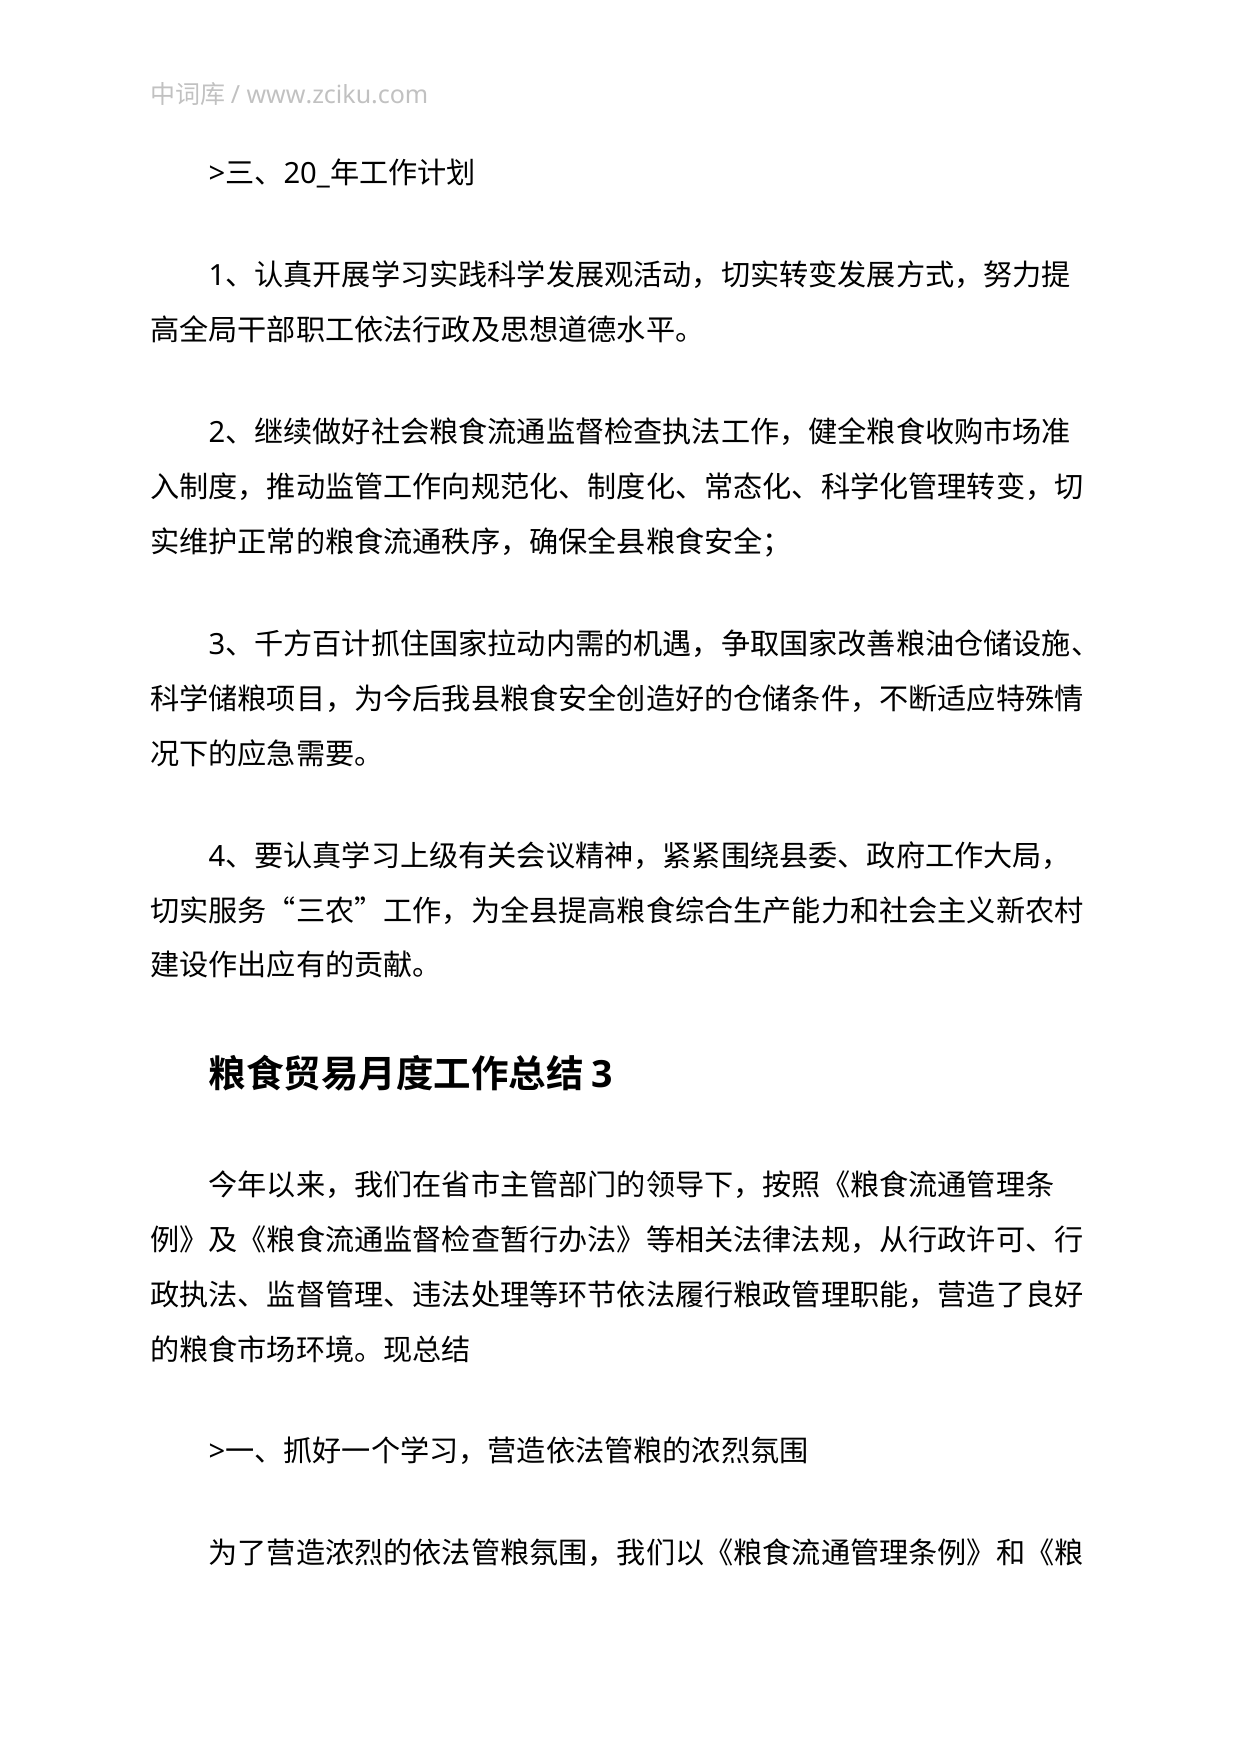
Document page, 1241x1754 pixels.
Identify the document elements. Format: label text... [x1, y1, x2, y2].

text >一、抓好一个学习，营造依法管粮的浓烈氛围 [150, 1428, 1090, 1470]
text 4、要认真学习上级有关会议精神，紧紧围绕县委、政府工作大局，切实服务“三农”工作，为全县提高粮食综合生产能力和社会主义新农村建设作出应有的贡献。 [150, 832, 1090, 984]
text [150, 1530, 1090, 1572]
text >三、20_年工作计划 [150, 150, 1090, 192]
text 1、认真开展学习实践科学发展观活动，切实转变发展方式，努力提高全局干部职工依法行政及思想道德水平。 [150, 252, 1090, 349]
text 粮食贸易月度工作总结3 [150, 1044, 1090, 1098]
text 今年以来，我们在省市主管部门的领导下，按照《粮食流通管理条例》及《粮食流通监督检查暂行办法》等相关法律法规，从行政许可、行政执法、监督管理、违法处理等环节依法履行粮政管理职能，营造了良好的粮食市场环境。现总结 [150, 1161, 1090, 1368]
text 2、继续做好社会粮食流通监督检查执法工作，健全粮食收购市场准入制度，推动监管工作向规范化、制度化、常态化、科学化管理转变，切实维护正常的粮食流通秩序，确保全县粮食安全； [150, 409, 1090, 561]
text 3、千方百计抓住国家拉动内需的机遇，争取国家改善粮油仓储设施、科学储粮项目，为今后我县粮食安全创造好的仓储条件，不断适应特殊情况下的应急需要。 [150, 620, 1090, 773]
